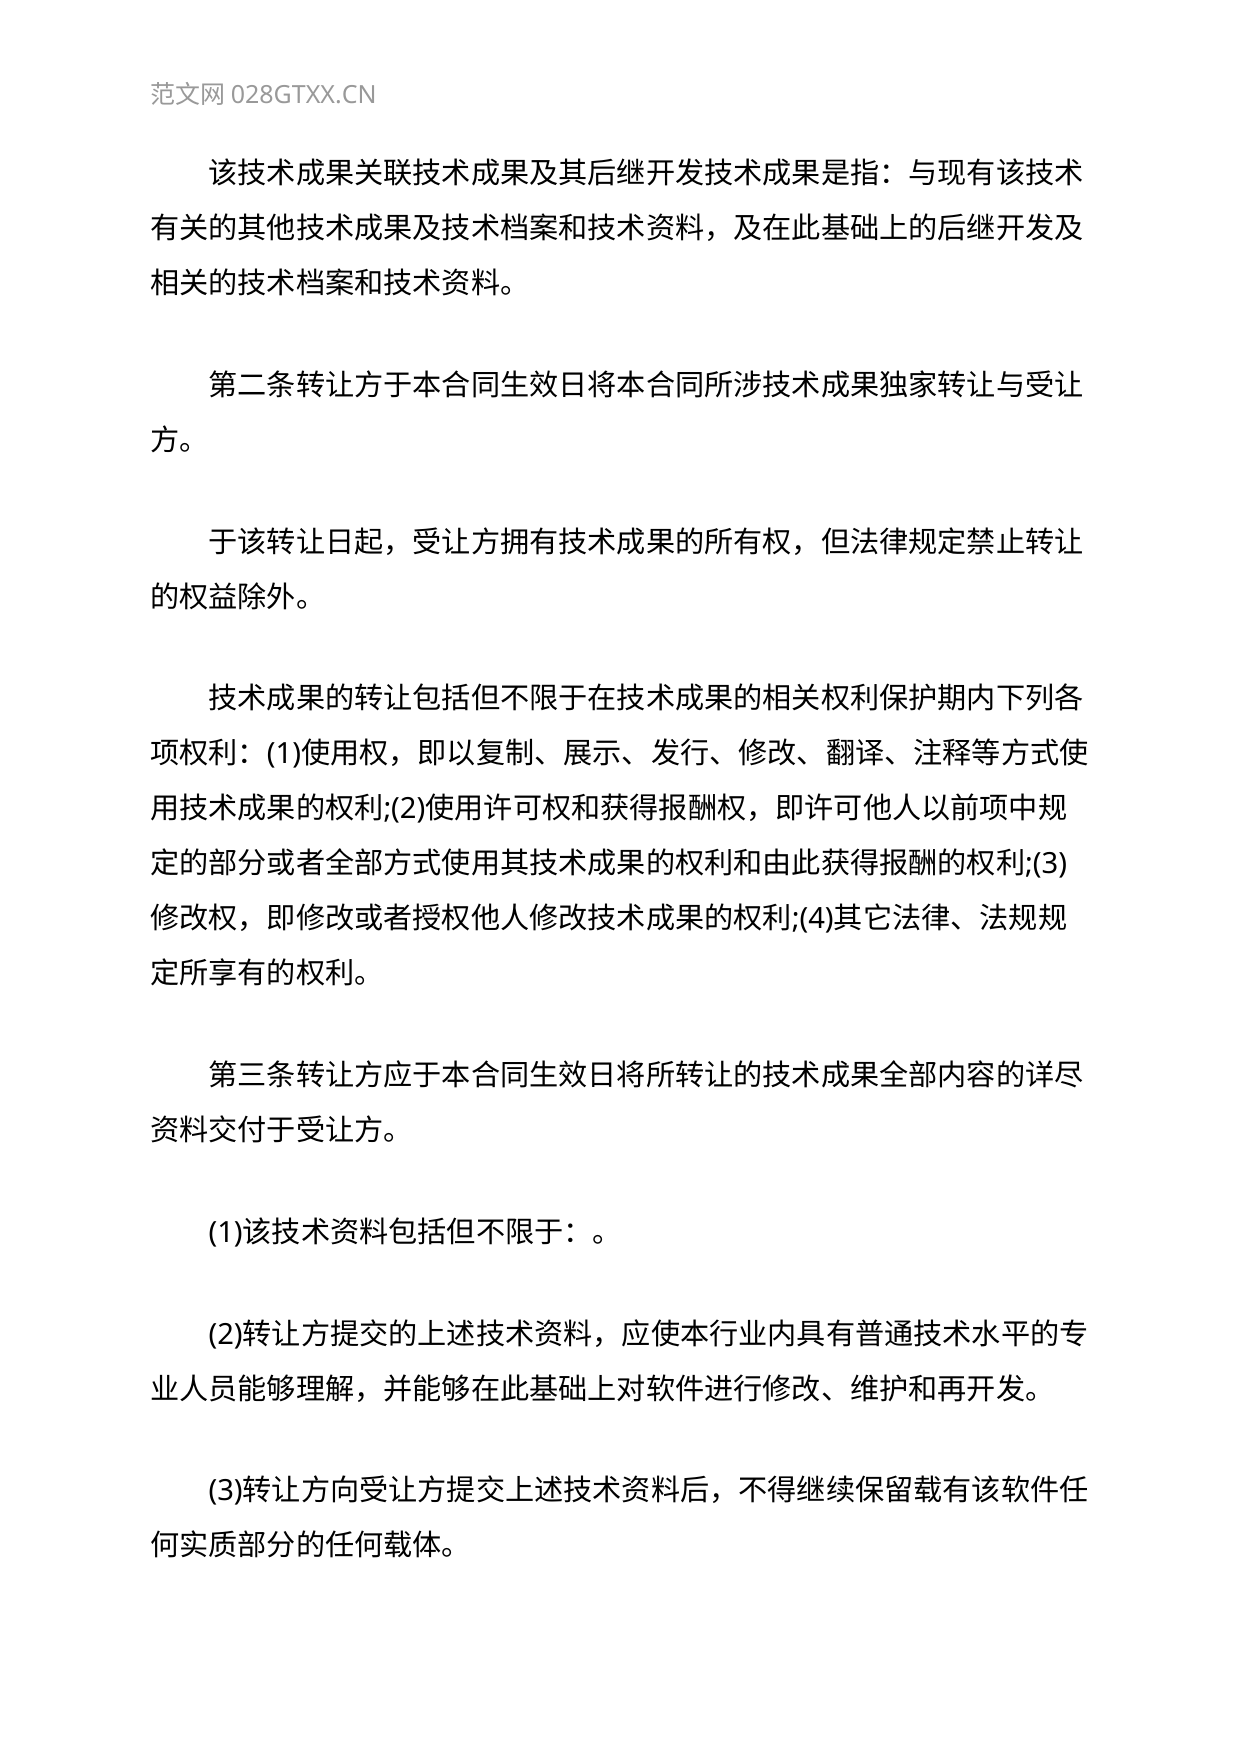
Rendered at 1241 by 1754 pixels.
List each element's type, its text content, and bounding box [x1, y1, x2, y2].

text 技术成果的转让包括但不限于在技术成果的相关权利保护期内下列各项权利：(1)使用权，即以复制、展示、发行、修改、翻译、注释等方式使用技术成果的权利;(2)使用许可权和获得报酬权，即许可他人以前项中规定的部分或者全部方式使用其技术成果的权利和由此获得报酬的权利;(3)修改权，即修改或者授权他人修改技术成果的权利;(4)其它法律、法规规定所享有的权利。 [150, 675, 1090, 992]
text (2)转让方提交的上述技术资料，应使本行业内具有普通技术水平的专业人员能够理解，并能够在此基础上对软件进行修改、维护和再开发。 [150, 1310, 1090, 1407]
text (3)转让方向受让方提交上述技术资料后，不得继续保留载有该软件任何实质部分的任何载体。 [150, 1467, 1090, 1564]
text 第三条转让方应于本合同生效日将所转让的技术成果全部内容的详尽资料交付于受让方。 [150, 1052, 1090, 1149]
text 第二条转让方于本合同生效日将本合同所涉技术成果独家转让与受让方。 [150, 362, 1090, 459]
text 于该转让日起，受让方拥有技术成果的所有权，但法律规定禁止转让的权益除外。 [150, 518, 1090, 615]
text 该技术成果关联技术成果及其后继开发技术成果是指：与现有该技术有关的其他技术成果及技术档案和技术资料，及在此基础上的后继开发及相关的技术档案和技术资料。 [150, 150, 1090, 302]
text (1)该技术资料包括但不限于：。 [150, 1208, 1090, 1251]
